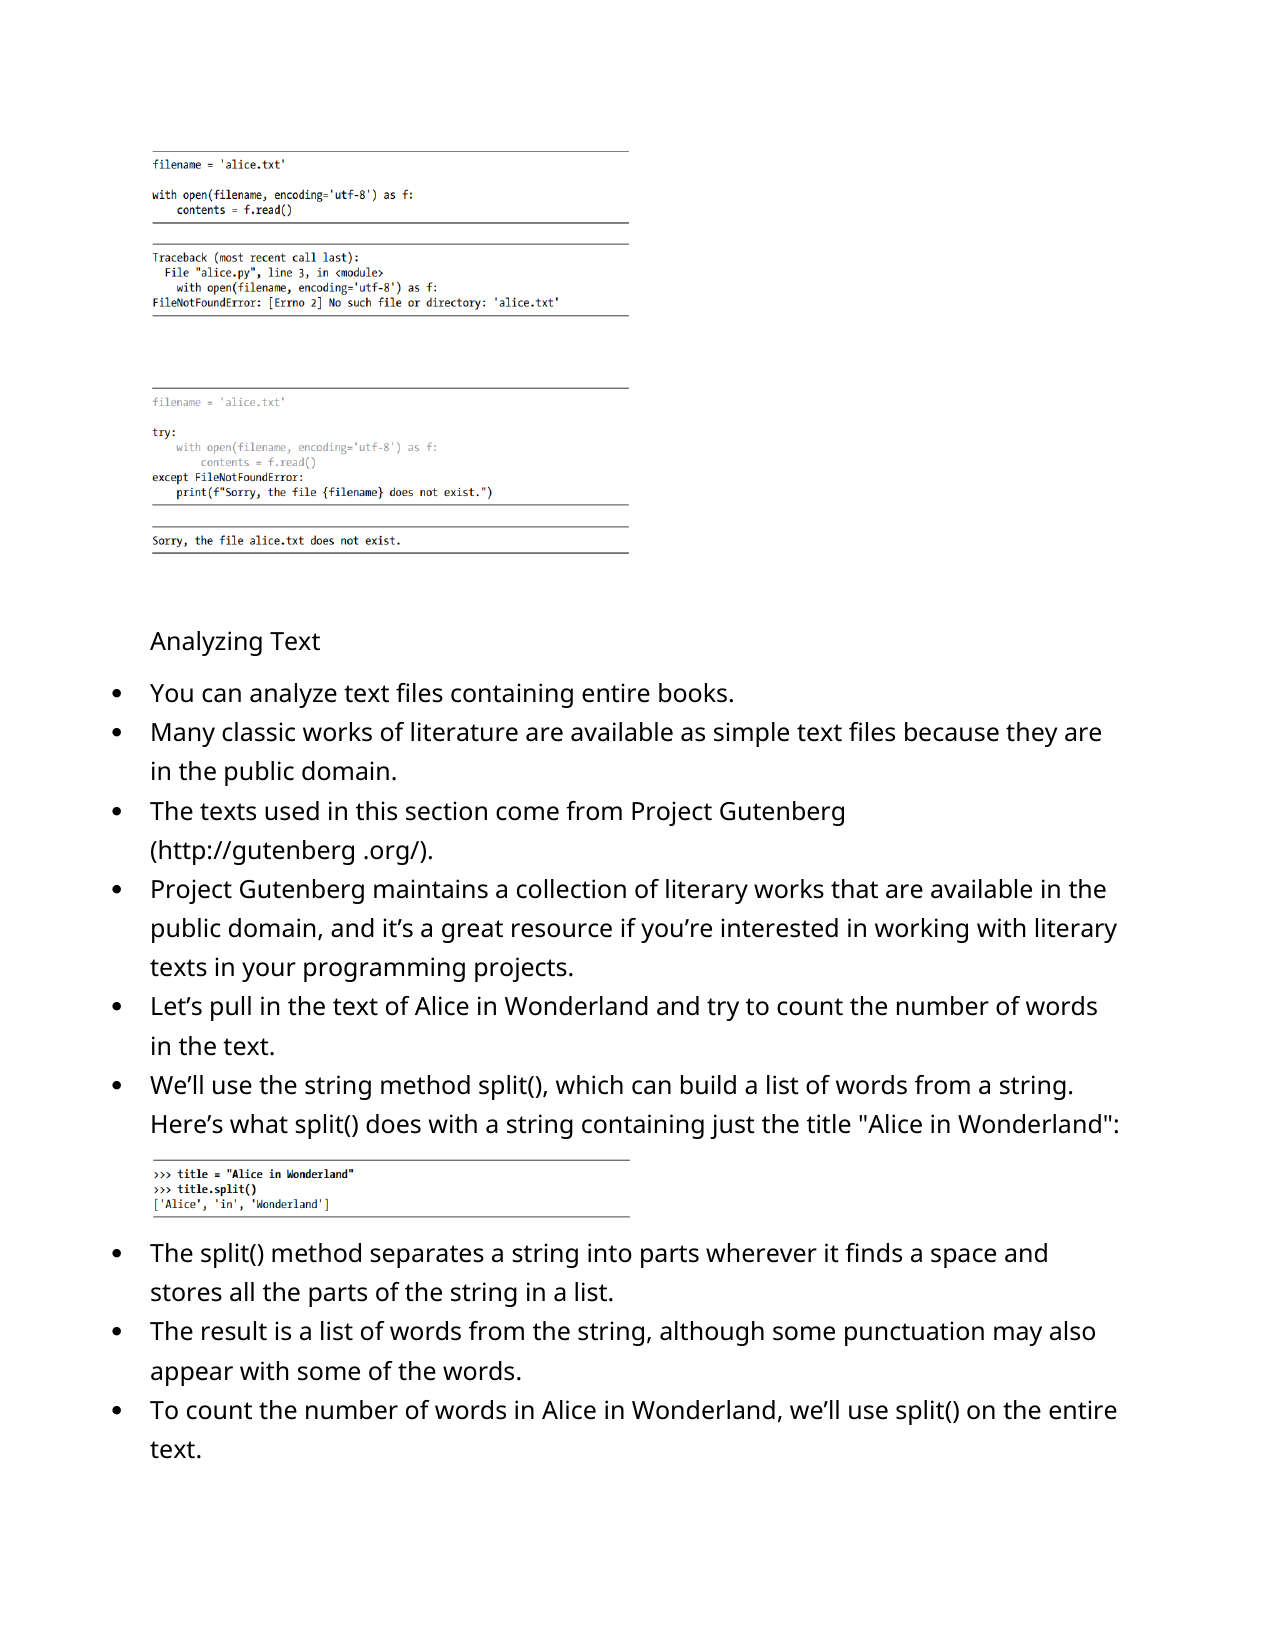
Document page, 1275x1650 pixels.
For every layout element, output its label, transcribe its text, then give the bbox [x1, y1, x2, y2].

list You can analyze text files containing entire books. [112, 676, 1125, 710]
picture [150, 524, 630, 556]
picture [150, 386, 630, 508]
list The split() method separates a string into parts wherever it finds a space and stores all the parts of the string in a list. [112, 1236, 1125, 1309]
list To count the number of words in Alice in Wonderland, we’ll use split() on the entire text. [112, 1392, 1125, 1466]
picture [150, 242, 630, 318]
list The texts used in this section come from Project Gutenberg (http://gutenberg .org/). [112, 793, 1125, 866]
list We’ll use the string method split(), which can build a list of words from a string. Here’s what split() does with a string containing just the title "Alice in Wonderland": [112, 1067, 1125, 1141]
picture [150, 150, 630, 227]
list Let’s pull in the text of Alice in Wonderland and try to count the number of words in the text. [112, 989, 1125, 1062]
list Project Gutenberg maintains a collection of literary works that are available in the public domain, and it’s a great resource if you’re interested in working with literary texts in your programming projects. [112, 872, 1125, 984]
picture [150, 1158, 633, 1219]
list The result is a list of words from the string, although some punctuation may also appear with some of the words. [112, 1314, 1125, 1387]
list Many classic works of literature are available as simple text files because they are in the public domain. [112, 715, 1125, 788]
text Analyzing Text [150, 624, 1125, 658]
